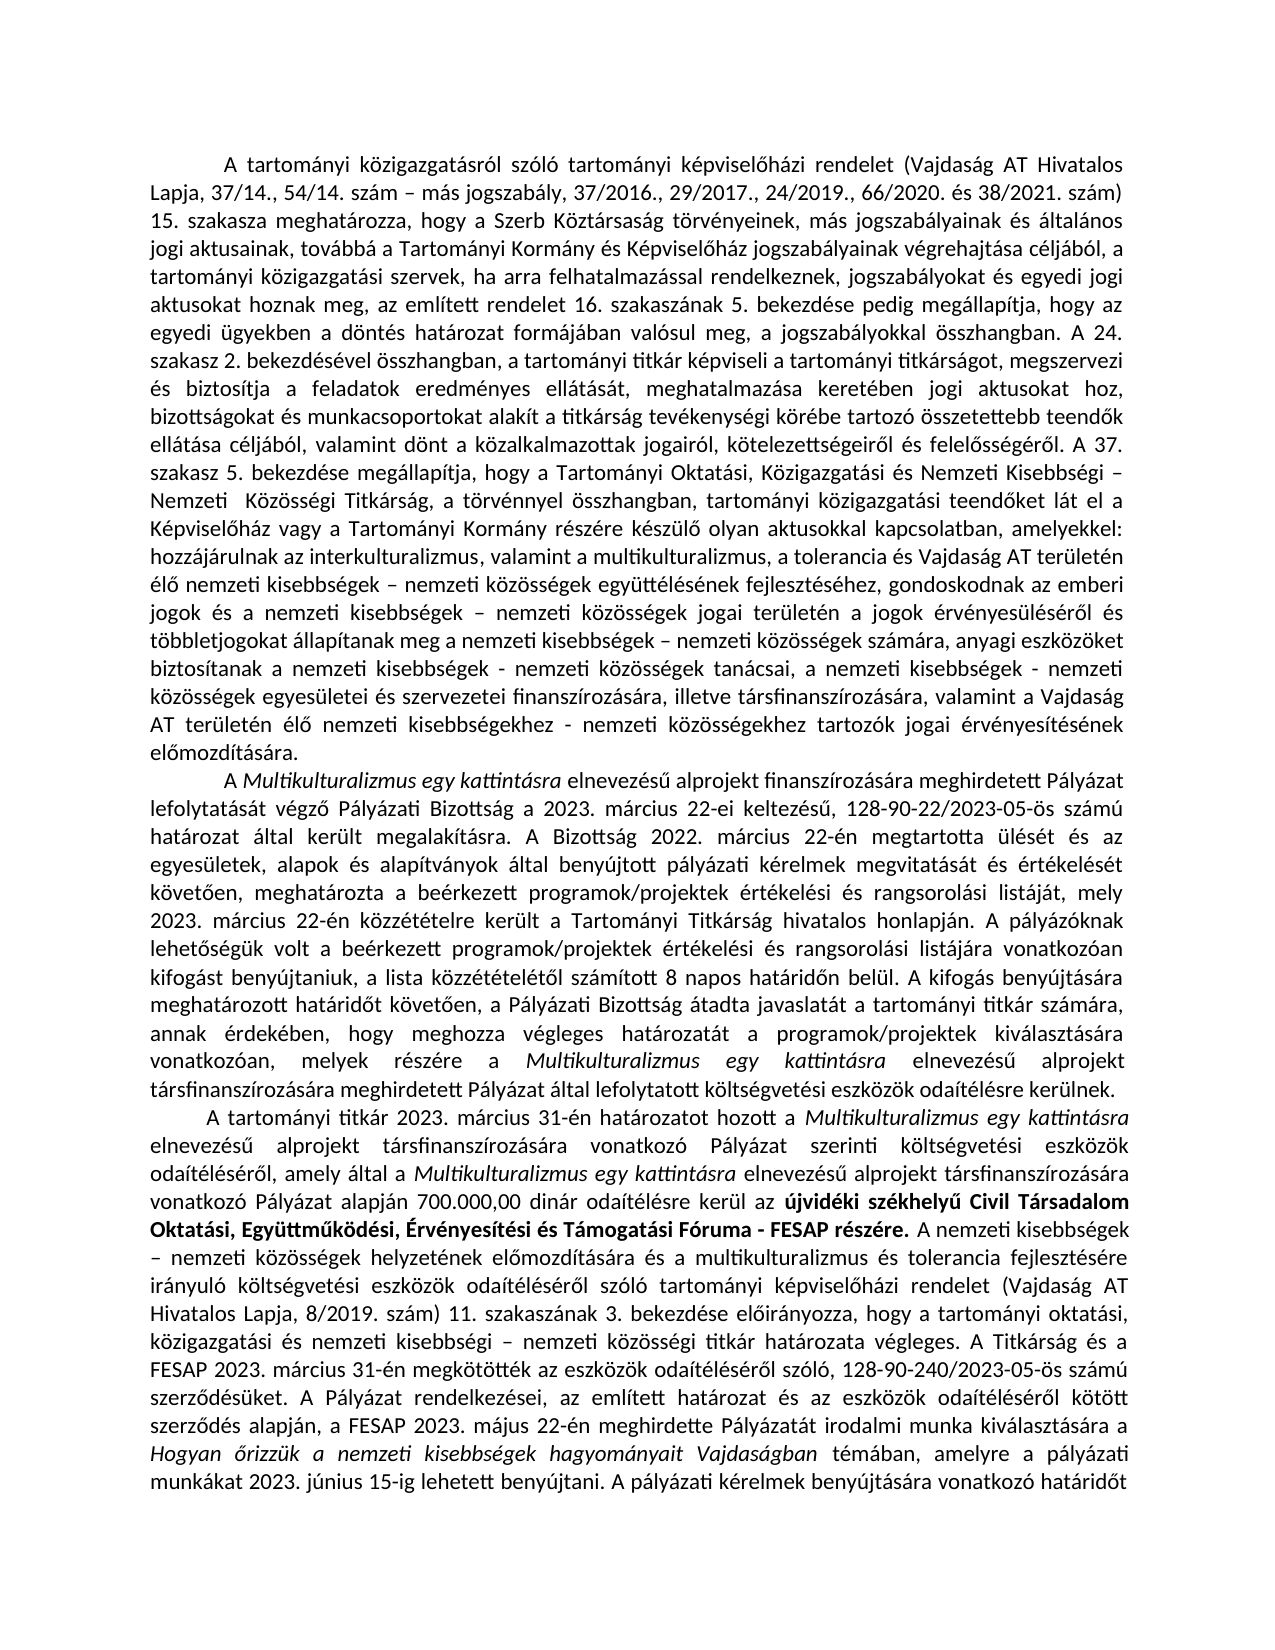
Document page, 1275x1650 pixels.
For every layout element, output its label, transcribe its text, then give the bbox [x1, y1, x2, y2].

text A Multikulturalizmus egy kattintásra elnevezésű alprojekt finanszírozására meghirdetett Pályázat lefolytatását végző Pályázati Bizottság a 2023. március 22-ei keltezésű, 128-90-22/2023-05-ös számú határozat által került megalakításra. А Bizottság 2022. március 22-én megtartotta ülését és az egyesületek, alapok és alapítványok által benyújtott pályázati kérelmek megvitatását és értékelését követően, meghatározta a beérkezett programok/projektek értékelési és rangsorolási listáját, mely 2023. március 22-én közzétételre került a Tartományi Titkárság hivatalos honlapján. A pályázóknak lehetőségük volt a beérkezett programok/projektek értékelési és rangsorolási listájára vonatkozóan kifogást benyújtaniuk, a lista közzétételétől számított 8 napos határidőn belül. A kifogás benyújtására meghatározott határidőt követően, a Pályázati Bizottság átadta javaslatát a tartományi titkár számára, annak érdekében, hogy meghozza végleges határozatát a programok/projektek kiválasztására vonatkozóan, melyek részére a Multikulturalizmus egy kattintásra elnevezésű alprojekt társfinanszírozására meghirdetett Pályázat által lefolytatott költségvetési eszközök odaítélésre kerülnek. [150, 766, 1125, 1103]
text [150, 1103, 1130, 1495]
text A tartományi közigazgatásról szóló tartományi képviselőházi rendelet (Vajdaság AT Hivatalos Lapja, 37/14., 54/14. szám – más jogszabály, 37/2016., 29/2017., 24/2019., 66/2020. és 38/2021. szám) 15. szakasza meghatározza, hogy a Szerb Köztársaság törvényeinek, más jogszabályainak és általános jogi aktusainak, továbbá a Tartományi Kormány és Képviselőház jogszabályainak végrehajtása céljából, a tartományi közigazgatási szervek, ha arra felhatalmazással rendelkeznek, jogszabályokat és egyedi jogi aktusokat hoznak meg, az említett rendelet 16. szakaszának 5. bekezdése pedig megállapítja, hogy az egyedi ügyekben a döntés határozat formájában valósul meg, a jogszabályokkal összhangban. A 24. szakasz 2. bekezdésével összhangban, a tartományi titkár képviseli a tartományi titkárságot, megszervezi és biztosítja a feladatok eredményes ellátását, meghatalmazása keretében jogi aktusokat hoz, bizottságokat és munkacsoportokat alakít a titkárság tevékenységi körébe tartozó összetettebb teendők ellátása céljából, valamint dönt a közalkalmazottak jogairól, kötelezettségeiről és felelősségéről. A 37. szakasz 5. bekezdése megállapítja, hogy a Tartományi Oktatási, Közigazgatási és Nemzeti Kisebbségi – Nemzeti Közösségi Titkárság, a törvénnyel összhangban, tartományi közigazgatási teendőket lát el a Képviselőház vagy a Tartományi Kormány részére készülő olyan aktusokkal kapcsolatban, amelyekkel: hozzájárulnak az interkulturalizmus, valamint a multikulturalizmus, a tolerancia és Vajdaság AT területén élő nemzeti kisebbségek – nemzeti közösségek együttélésének fejlesztéséhez, gondoskodnak az emberi jogok és a nemzeti kisebbségek – nemzeti közösségek jogai területén a jogok érvényesüléséről és többletjogokat állapítanak meg a nemzeti kisebbségek – nemzeti közösségek számára, anyagi eszközöket biztosítanak a nemzeti kisebbségek - nemzeti közösségek tanácsai, a nemzeti kisebbségek - nemzeti közösségek egyesületei és szervezetei finanszírozására, illetve társfinanszírozására, valamint a Vajdaság AT területén élő nemzeti kisebbségekhez - nemzeti közösségekhez tartozók jogai érvényesítésének előmozdítására. [150, 150, 1125, 766]
